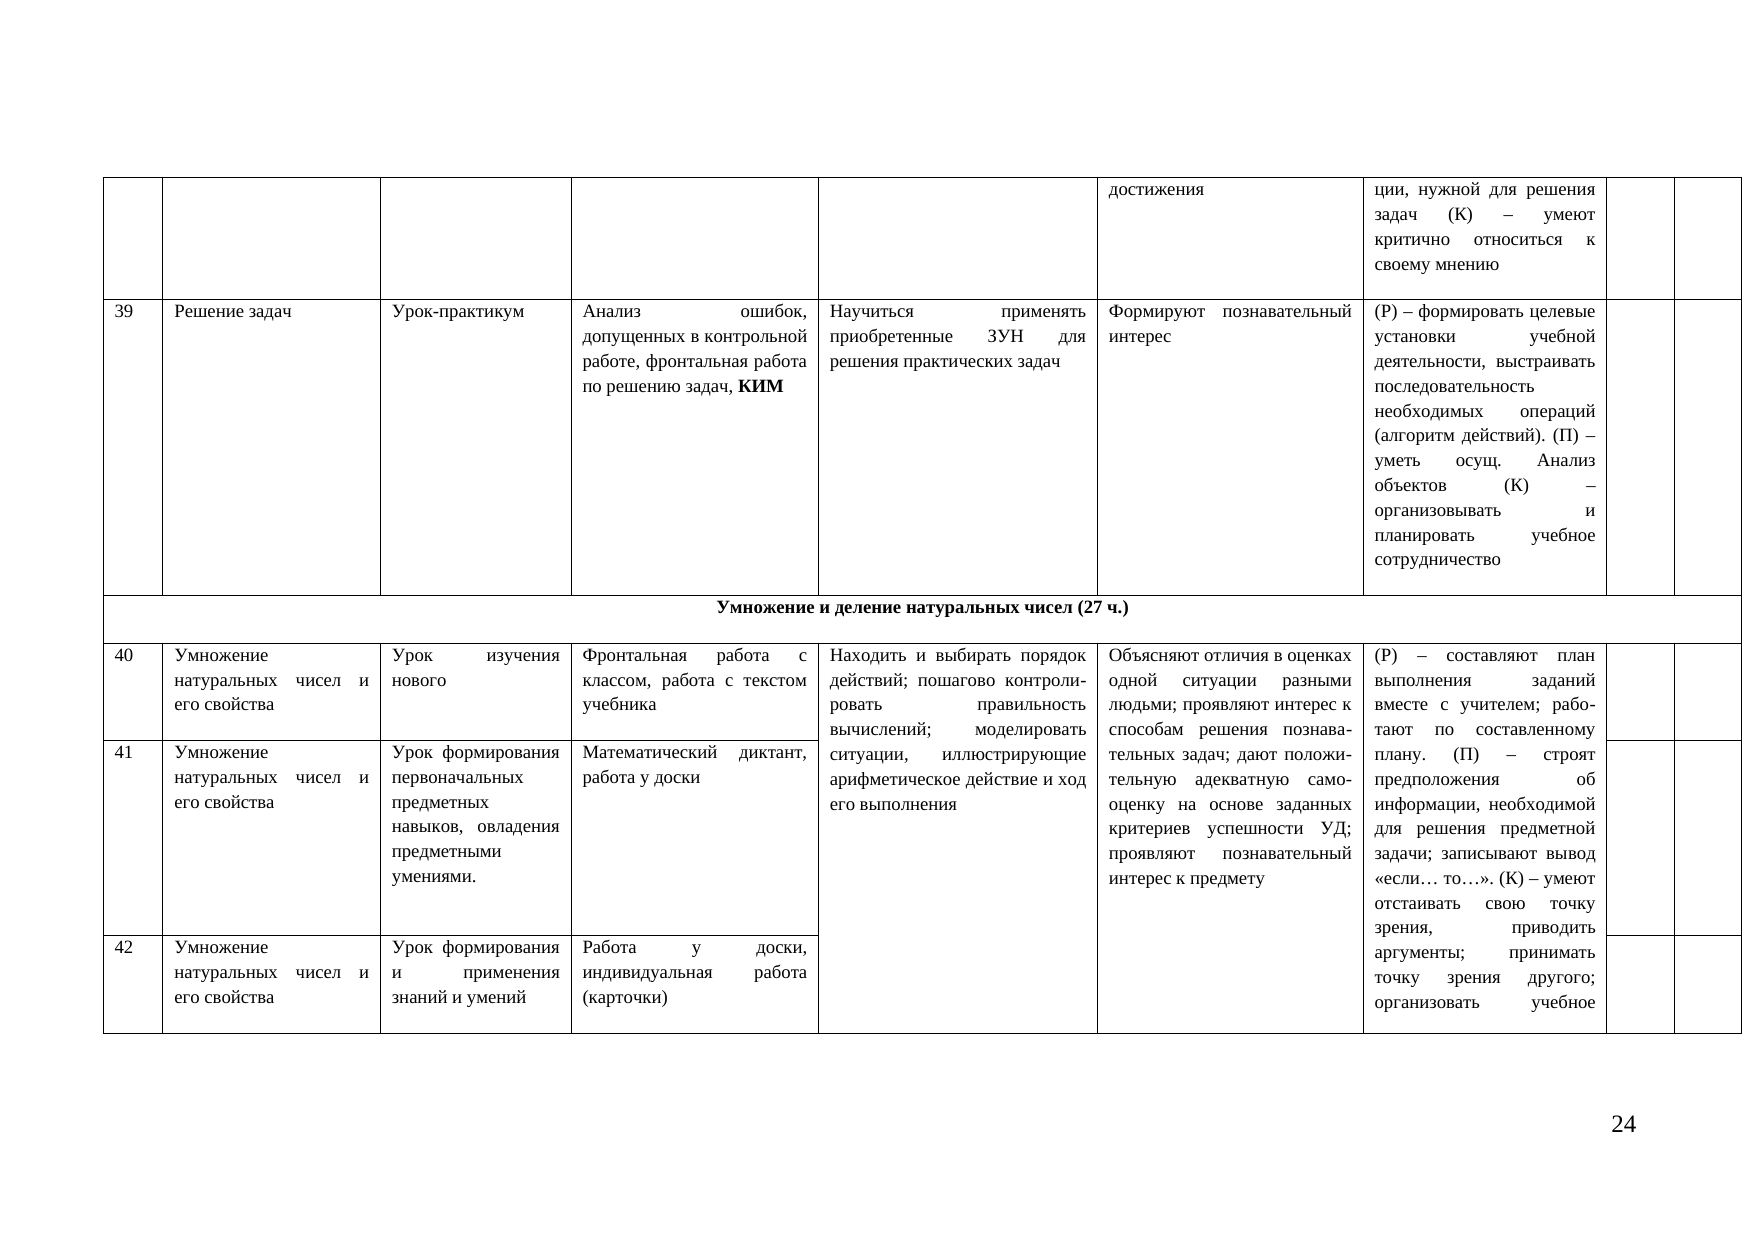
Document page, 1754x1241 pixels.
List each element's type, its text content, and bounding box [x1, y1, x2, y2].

table_cell Умножение и деление натуральных чисел (27 ч.) [104, 596, 1741, 643]
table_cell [381, 178, 571, 299]
table_cell [1607, 936, 1674, 1033]
table_cell 39 [104, 300, 162, 595]
table_cell [1675, 644, 1741, 740]
table_cell Решение задач [163, 300, 380, 595]
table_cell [1098, 178, 1363, 299]
table_cell Умножение натуральных чисел и его свойства [163, 644, 380, 740]
table_cell Математический диктант, работа у доски [572, 741, 818, 935]
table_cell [163, 178, 380, 299]
table_cell (Р) – составляют план выполнения заданий вместе с учителем; работают по составленному плану. (П) – строят предположения об информации, необходимой для решения предметной задачи; записывают вывод «если… то…». (К) – умеют отстаивать свою точку зрения, приводить аргументы; принимать точку зрения другого; организовать учебное взаимодействие в группе [1364, 644, 1606, 1033]
table_cell [1675, 936, 1741, 1033]
table_cell Урок изучения нового [381, 644, 571, 740]
table_cell Урок формирования первоначальных предметных навыков, овладения предметными умениями. [381, 741, 571, 935]
table_cell Объясняют отличия в оценках одной ситуации разными людьми; проявляют интерес к способам решения познавательных задач; дают положительную адекватную самооценку на основе заданных критериев успешности УД; проявляют познавательный интерес к предмету [1098, 644, 1363, 1033]
table_cell [1607, 300, 1674, 595]
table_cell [163, 936, 380, 1033]
table_cell Анализ ошибок, допущенных в контрольной работе, фронтальная работа по решению задач, КИМ [572, 300, 818, 595]
table_cell [1675, 178, 1741, 299]
table_cell [1675, 741, 1741, 935]
table_cell Фронтальная работа с классом, работа с текстом учебника [572, 644, 818, 740]
table_cell [1607, 644, 1674, 740]
table_cell Научиться применять приобретенные ЗУН для решения практических задач [819, 300, 1097, 595]
table_cell Работа у доски, индивидуальная работа (карточки) [572, 936, 818, 1033]
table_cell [819, 178, 1097, 299]
table_cell 41 [104, 741, 162, 935]
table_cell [572, 178, 818, 299]
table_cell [1364, 178, 1606, 299]
table_cell Урок формирования и применения знаний и умений [381, 936, 571, 1033]
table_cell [163, 741, 380, 935]
table_cell 40 [104, 644, 162, 740]
table_cell Находить и выбирать порядок действий; пошагово контролировать правильность вычислений; моделировать ситуации, иллюстрирующие арифметическое действие и ход его выполнения [819, 644, 1097, 1033]
table_cell [1607, 741, 1674, 935]
table_cell Урок-практикум [381, 300, 571, 595]
table_cell 42 [104, 936, 162, 1033]
table_cell (Р) – формировать целевые установки учебной деятельности, выстраивать последовательность необходимых операций (алгоритм действий). (П) – уметь осущ. Анализ объектов (К) – организовывать и планировать учебное сотрудничество [1364, 300, 1606, 595]
table_cell 38 [104, 178, 162, 299]
table_cell Формируют познавательный интерес [1098, 300, 1363, 595]
table_cell [1607, 178, 1674, 299]
table_cell [1675, 300, 1741, 595]
